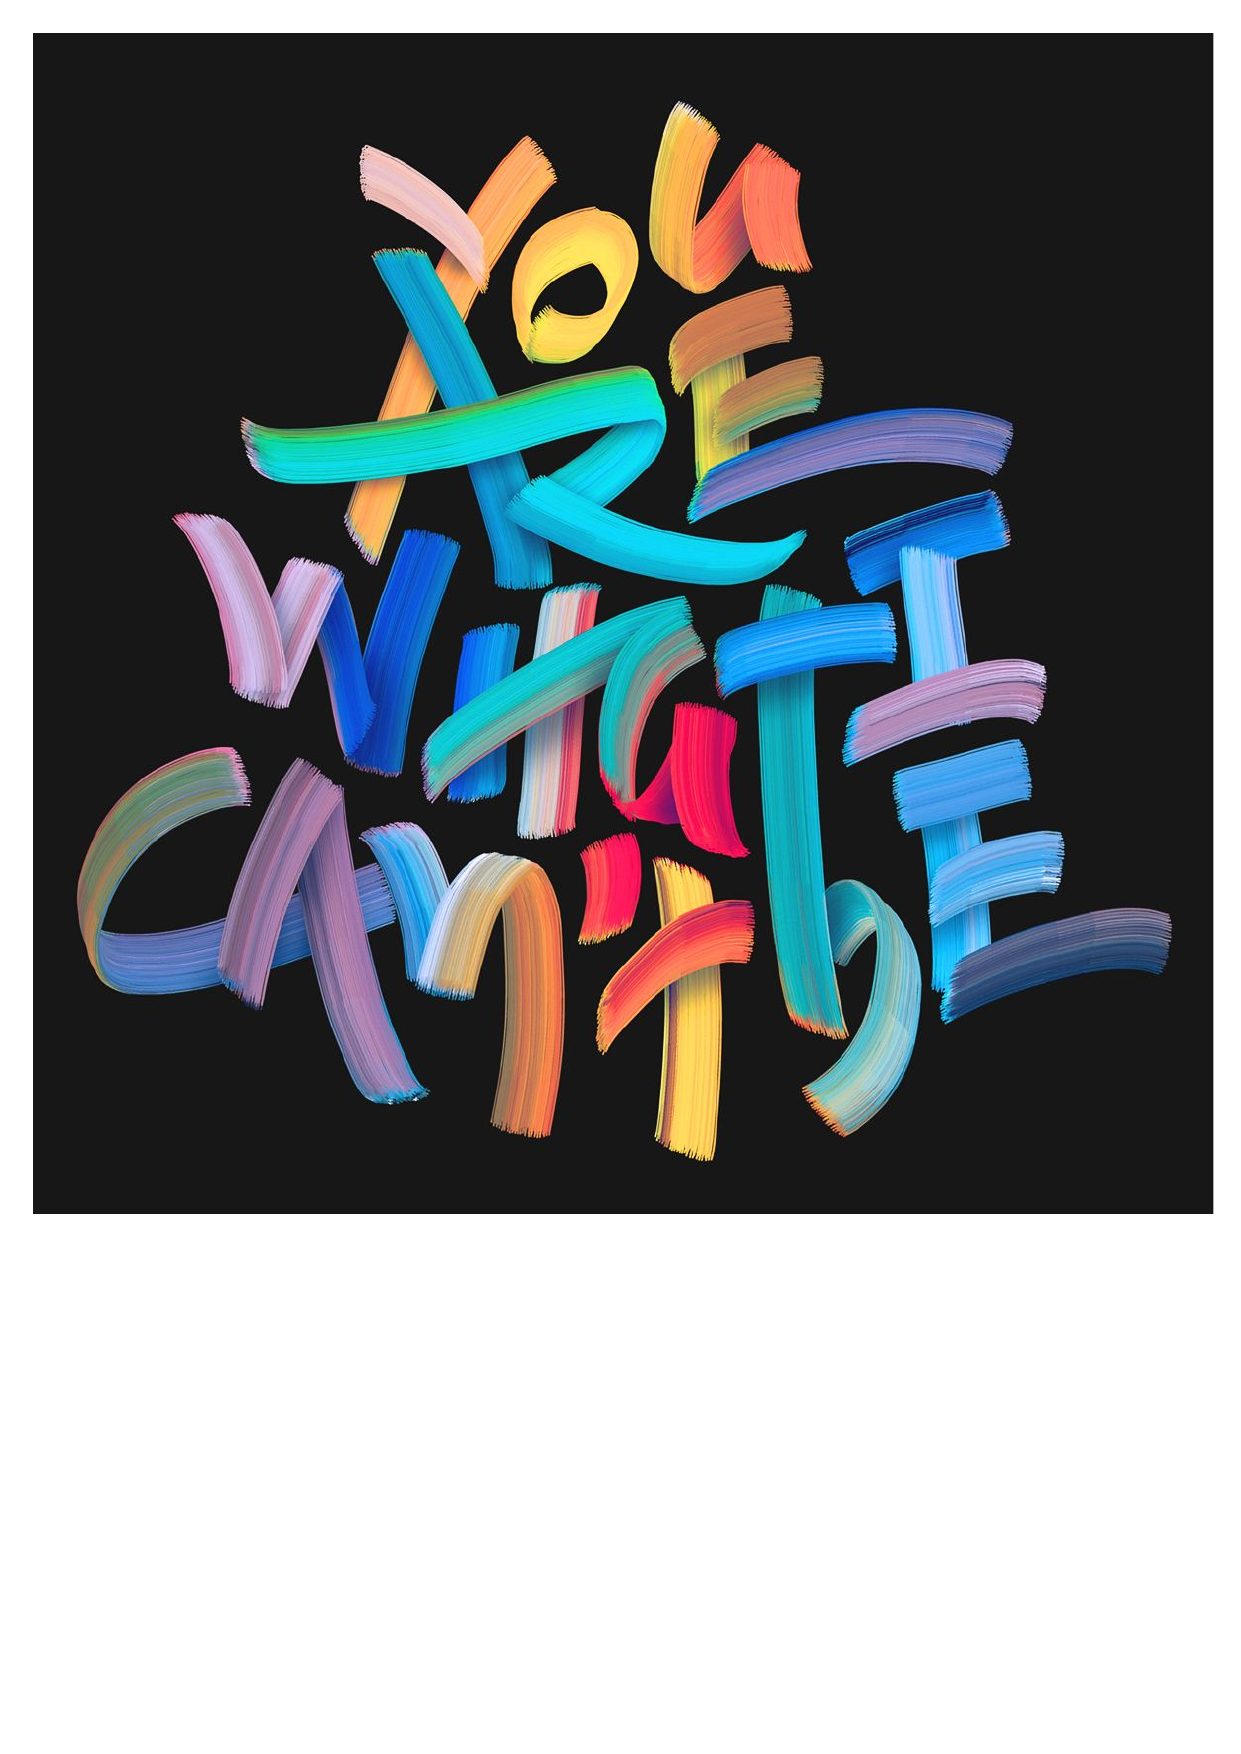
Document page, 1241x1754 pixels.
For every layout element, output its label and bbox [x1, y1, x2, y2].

picture [33, 33, 1214, 1214]
